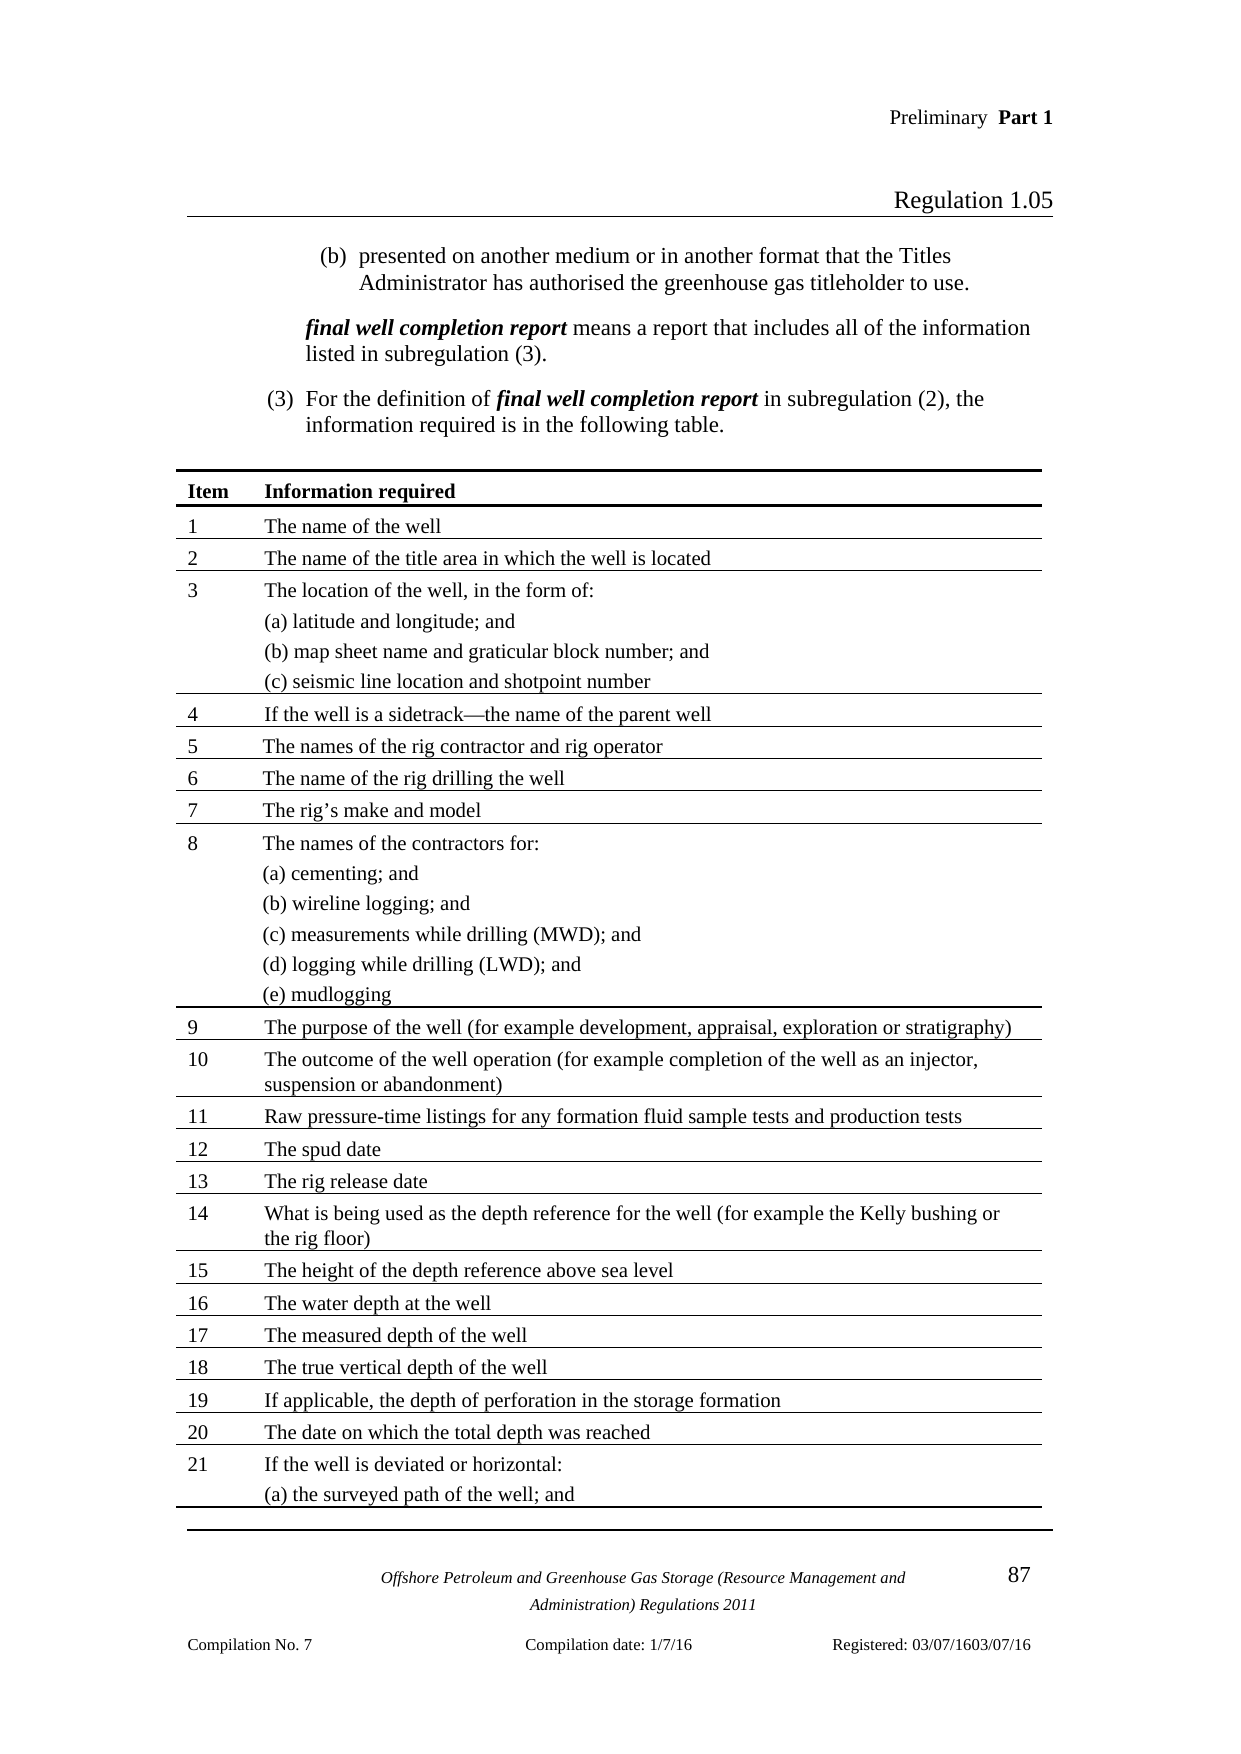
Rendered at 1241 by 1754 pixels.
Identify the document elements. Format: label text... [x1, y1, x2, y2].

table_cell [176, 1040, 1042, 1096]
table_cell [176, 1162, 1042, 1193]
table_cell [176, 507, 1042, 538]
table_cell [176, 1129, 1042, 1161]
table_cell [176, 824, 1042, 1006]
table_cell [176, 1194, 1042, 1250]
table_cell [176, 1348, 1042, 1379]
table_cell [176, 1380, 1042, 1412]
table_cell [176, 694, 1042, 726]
text (3) For the definition of final well completion report in subregulation (2), the information required is in the following table. [187, 385, 1053, 438]
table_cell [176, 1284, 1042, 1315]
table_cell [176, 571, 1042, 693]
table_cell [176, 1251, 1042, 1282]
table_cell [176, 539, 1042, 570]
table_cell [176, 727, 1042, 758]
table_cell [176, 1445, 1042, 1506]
text (b) presented on another medium or in another format that the Titles Administrator has authorised the greenhouse gas titleholder to use. [187, 242, 1053, 295]
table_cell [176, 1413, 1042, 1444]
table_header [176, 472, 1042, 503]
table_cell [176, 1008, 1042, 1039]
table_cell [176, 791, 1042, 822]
text final well completion report means a report that includes all of the information listed in subregulation (3). [305, 314, 1053, 366]
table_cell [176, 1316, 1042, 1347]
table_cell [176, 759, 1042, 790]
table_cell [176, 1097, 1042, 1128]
